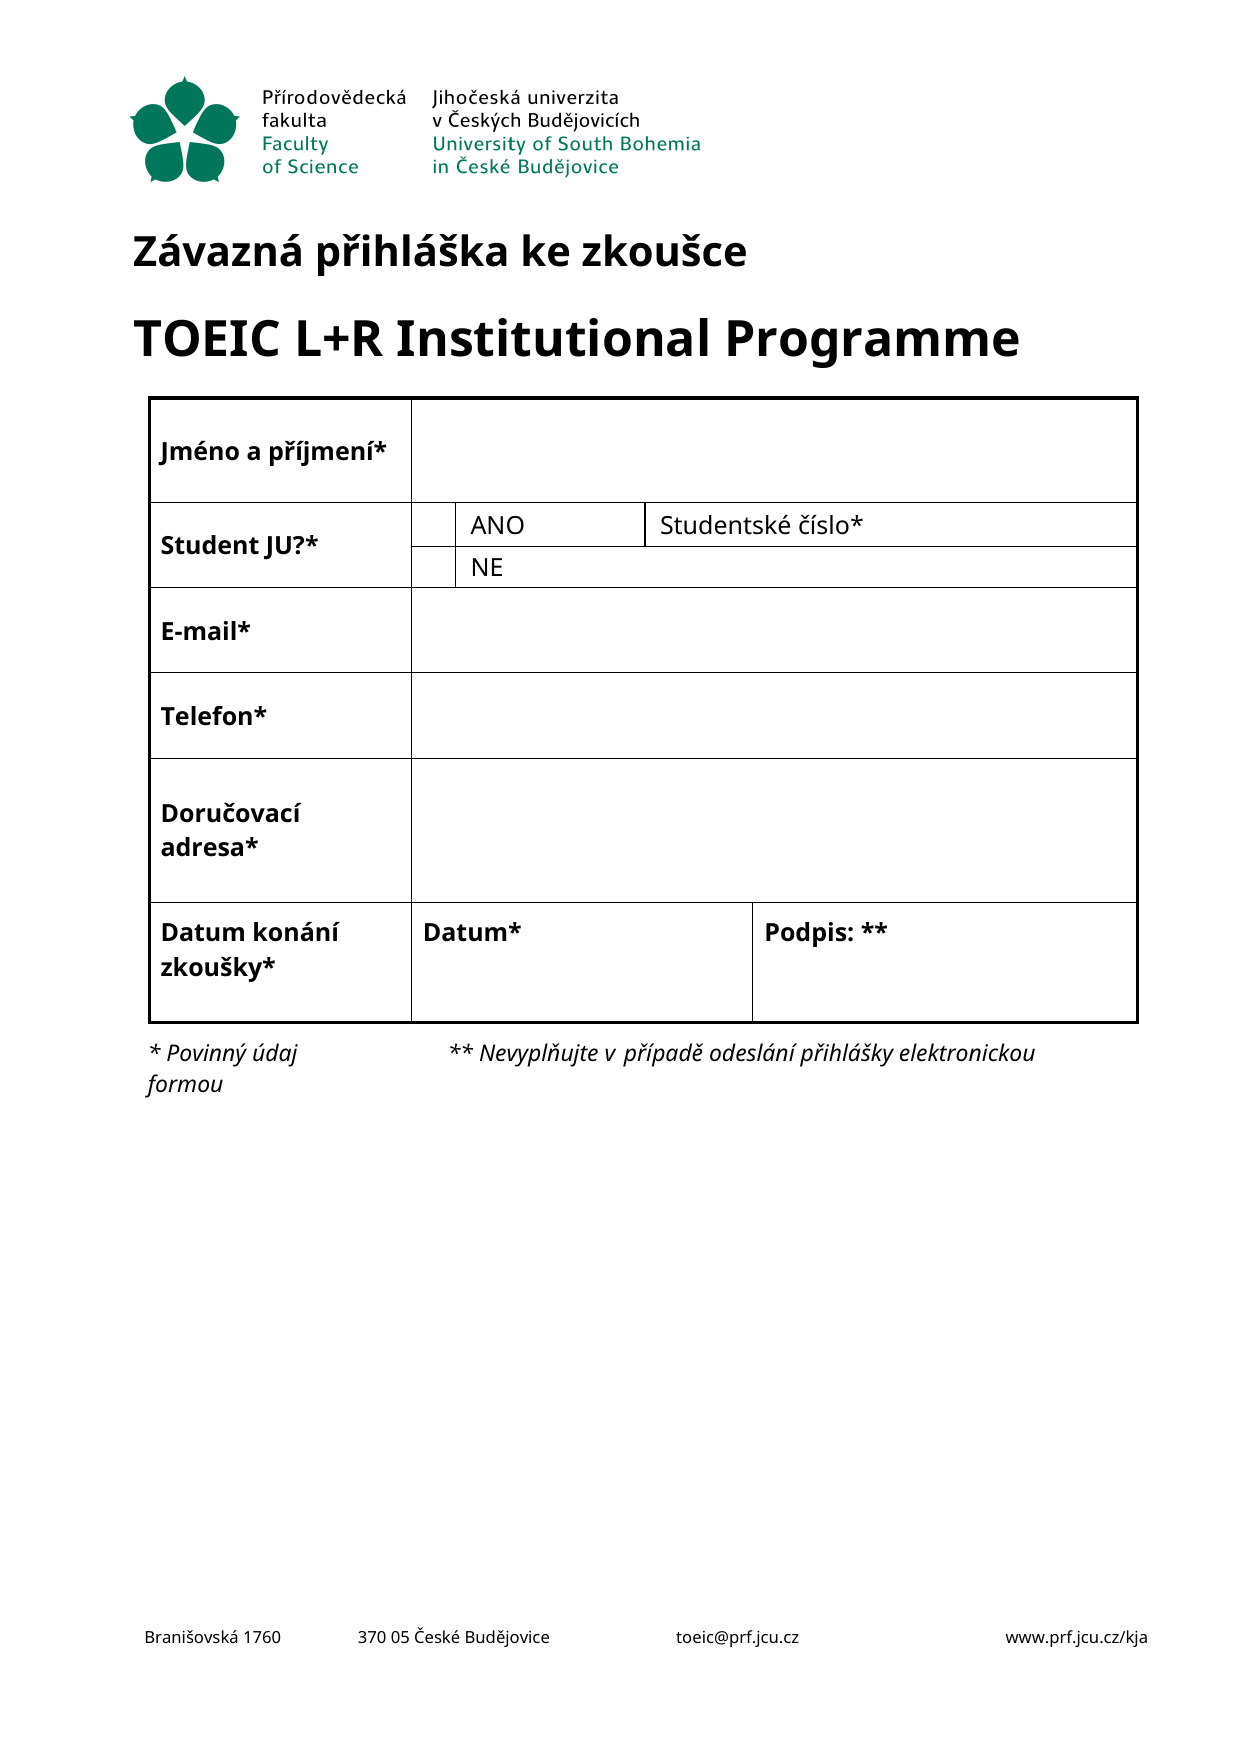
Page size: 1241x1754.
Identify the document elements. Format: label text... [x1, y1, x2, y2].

table_cell [412, 759, 1136, 902]
table_cell Doručovací adresa* [151, 759, 411, 902]
table_cell Podpis: ** [753, 903, 1136, 1021]
text * Povinný údaj ** Nevyplňujte v případě odeslání přihlášky elektronickou formou [148, 1037, 1093, 1099]
table_cell NE [456, 547, 1136, 587]
table_cell ANO [456, 503, 644, 546]
table_cell [412, 547, 455, 587]
table_cell [412, 588, 1136, 672]
table_cell Datum* [412, 903, 752, 1021]
table_cell Telefon* [151, 673, 411, 757]
table_cell E-mail* [151, 588, 411, 672]
table_cell Studentské číslo* [646, 503, 1136, 546]
table_cell Datum konání zkoušky* [151, 903, 411, 1021]
picture [129, 76, 701, 182]
table_header [412, 400, 1136, 502]
table_cell [412, 673, 1136, 757]
table_cell Student JU?* [151, 503, 411, 587]
table_header Jméno a příjmení* [151, 400, 411, 502]
text Závazná přihláška ke zkoušce [133, 222, 1093, 278]
table_cell [412, 503, 455, 546]
text TOEIC L+R Institutional Programme [133, 303, 1093, 371]
